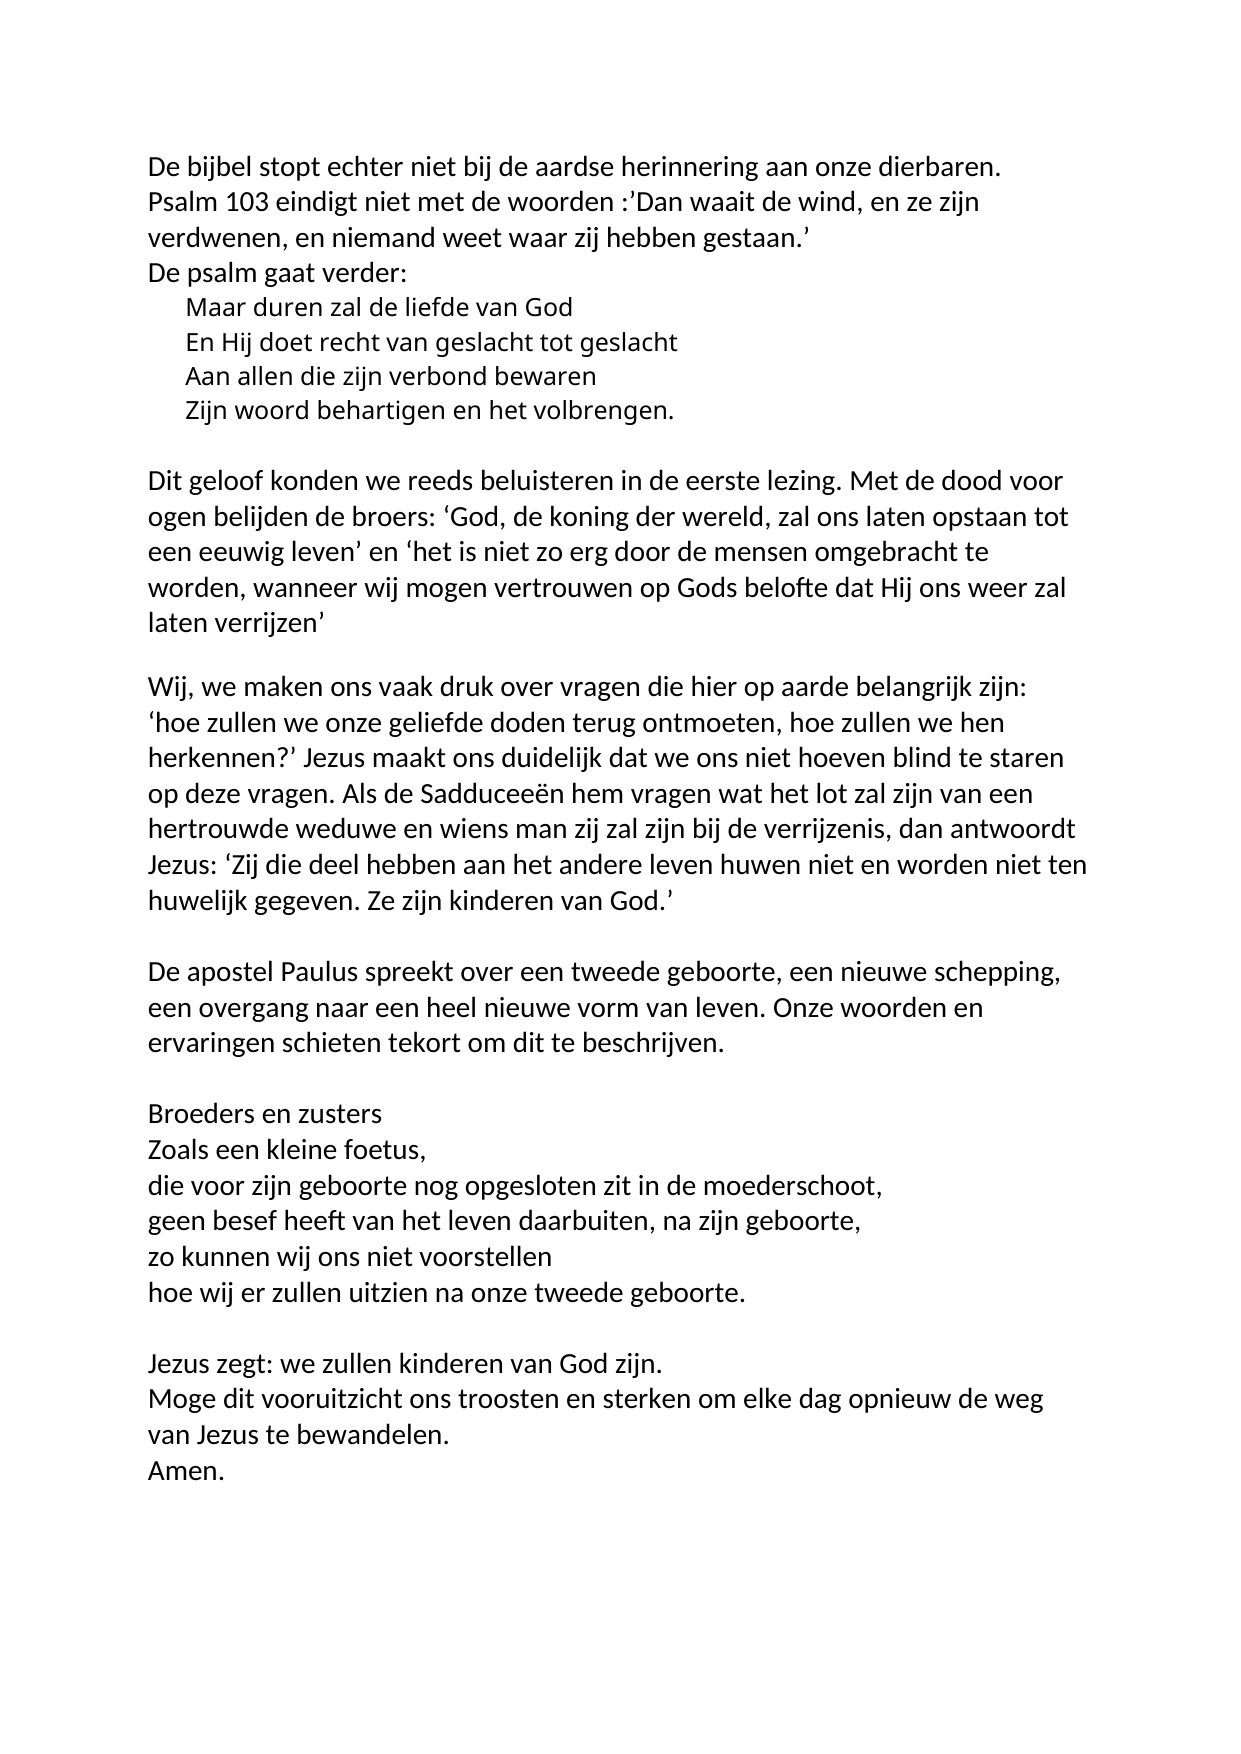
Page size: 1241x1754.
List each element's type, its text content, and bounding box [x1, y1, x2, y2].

text ‘hoe zullen we onze geliefde doden terug ontmoeten, hoe zullen we hen herkennen?’ Jezus maakt ons duidelijk dat we ons niet hoeven blind te staren op deze vragen. Als de Sadduceeën hem vragen wat het lot zal zijn van een hertrouwde weduwe en wiens man zij zal zijn bij de verrijzenis, dan antwoordt Jezus: ‘Zij die deel hebben aan het andere leven huwen niet en worden niet ten huwelijk gegeven. Ze zijn kinderen van God.’ [148, 704, 1093, 917]
text De bijbel stopt echter niet bij de aardse herinnering aan onze dierbaren. [148, 148, 1093, 183]
text De apostel Paulus spreekt over een tweede geboorte, een nieuwe schepping, een overgang naar een heel nieuwe vorm van leven. Onze woorden en ervaringen schieten tekort om dit te beschrijven. [148, 953, 1093, 1060]
text Zijn woord behartigen en het volbrengen. [185, 392, 1093, 426]
text Jezus zegt: we zullen kinderen van God zijn. [148, 1345, 1093, 1381]
text En Hij doet recht van geslacht tot geslacht [185, 324, 1093, 358]
text Broeders en zusters [148, 1096, 1093, 1131]
text Psalm 103 eindigt niet met de woorden :’Dan waait de wind, en ze zijn verdwenen, en niemand weet waar zij hebben gestaan.’ [148, 183, 1093, 254]
text zo kunnen wij ons niet voorstellen [148, 1238, 1093, 1274]
text die voor zijn geboorte nog opgesloten zit in de moederschoot, [148, 1167, 1093, 1202]
text geen besef heeft van het leven daarbuiten, na zijn geboorte, [148, 1202, 1093, 1238]
text Maar duren zal de liefde van God [185, 290, 1093, 324]
text Moge dit vooruitzicht ons troosten en sterken om elke dag opnieuw de weg van Jezus te bewandelen. [148, 1381, 1093, 1452]
text Dit geloof konden we reeds beluisteren in de eerste lezing. Met de dood voor ogen belijden de broers: ‘God, de koning der wereld, zal ons laten opstaan tot een eeuwig leven’ en ‘het is niet zo erg door de mensen omgebracht te worden, wanneer wij mogen vertrouwen op Gods belofte dat Hij ons weer zal laten verrijzen’ [148, 462, 1093, 640]
text Aan allen die zijn verbond bewaren [185, 358, 1093, 392]
text hoe wij er zullen uitzien na onze tweede geboorte. [148, 1274, 1093, 1309]
text Amen. [148, 1452, 1093, 1487]
text Zoals een kleine foetus, [148, 1131, 1093, 1167]
text Wij, we maken ons vaak druk over vragen die hier op aarde belangrijk zijn: [148, 668, 1093, 704]
text De psalm gaat verder: [148, 254, 1093, 290]
